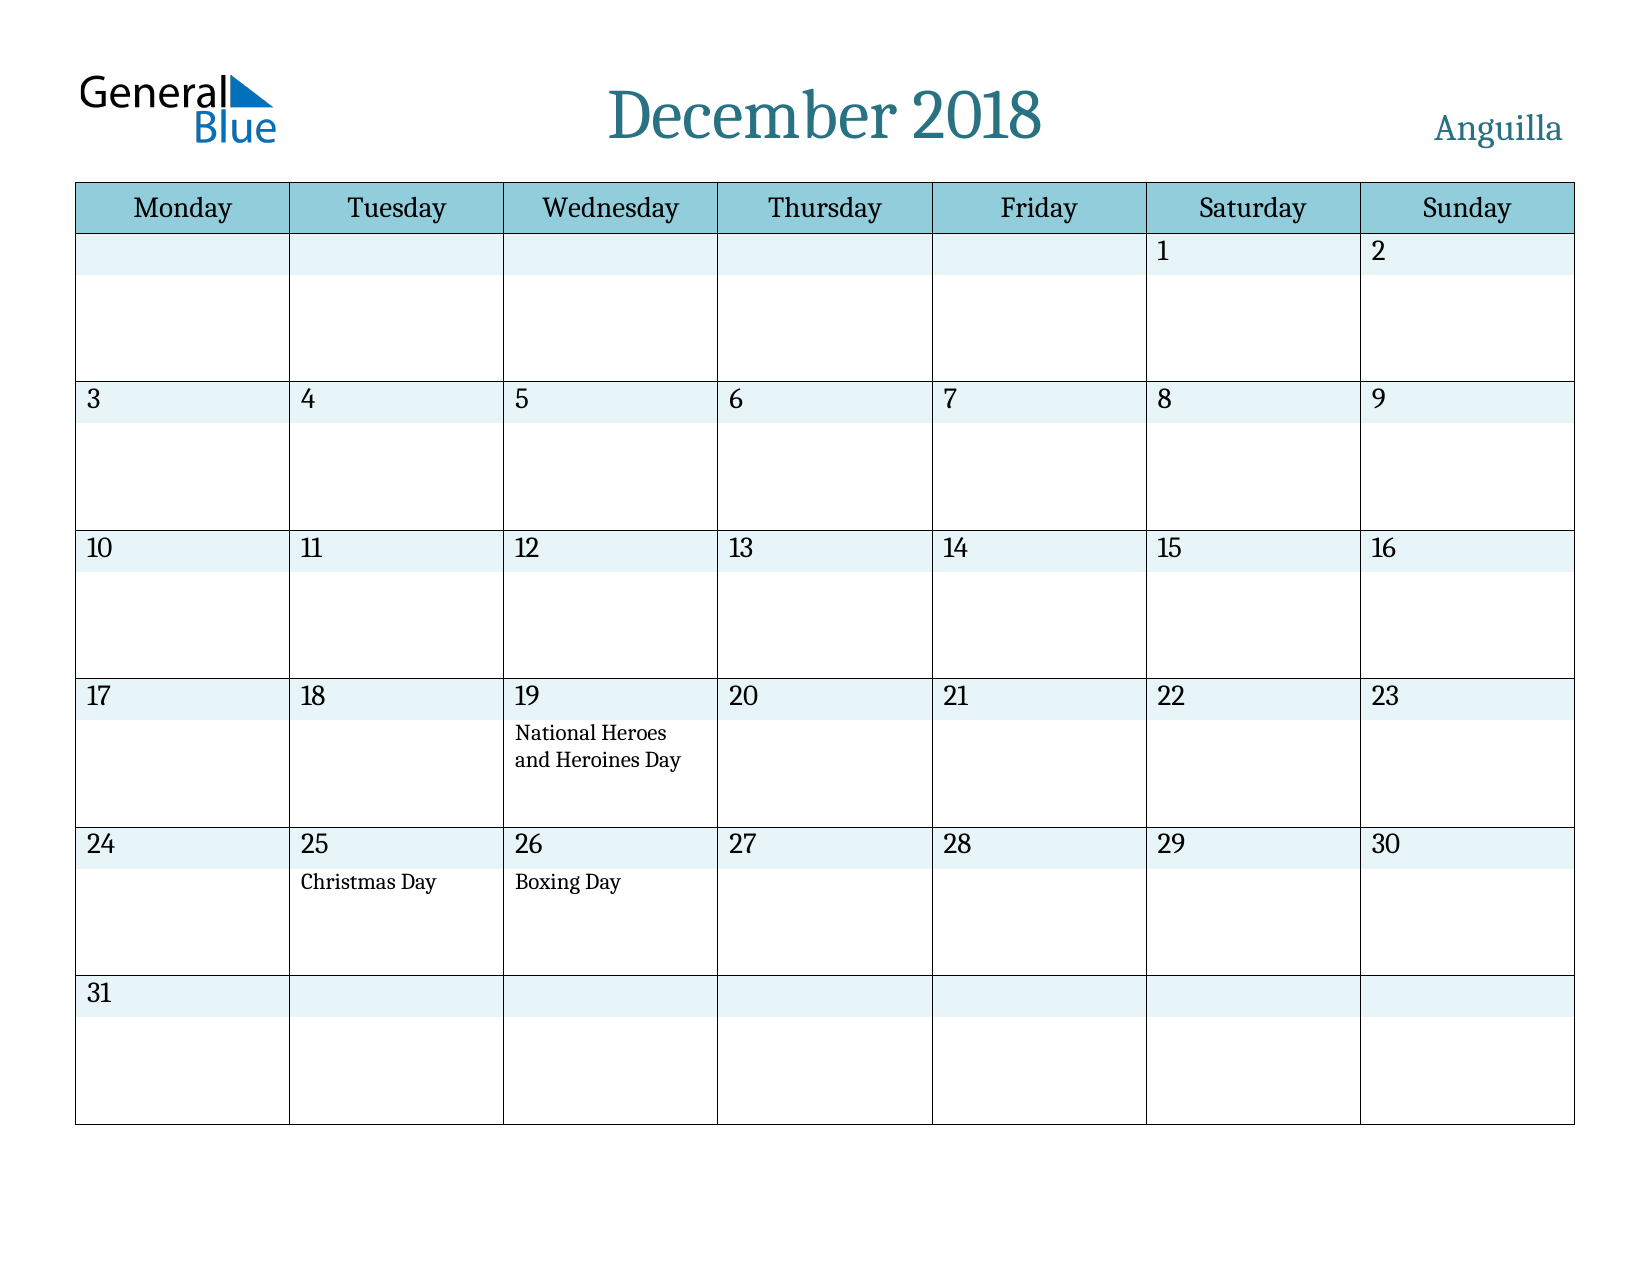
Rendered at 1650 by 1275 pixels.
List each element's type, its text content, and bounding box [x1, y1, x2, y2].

table_cell [933, 234, 1146, 275]
table_cell 31 [76, 976, 289, 1017]
table_cell [290, 275, 503, 381]
table_cell [1361, 720, 1574, 827]
table_cell [76, 1017, 289, 1123]
table_cell National Heroes and Heroines Day [504, 720, 717, 827]
table_cell 15 [1147, 531, 1360, 572]
table_cell 16 [1361, 531, 1574, 572]
table_cell [933, 720, 1146, 827]
table_cell [718, 1017, 932, 1123]
picture [80, 75, 276, 143]
table_cell 26 [504, 828, 717, 869]
table_cell 24 [76, 828, 289, 869]
table_cell 29 [1147, 828, 1360, 869]
table_cell [76, 869, 289, 975]
table_cell [1147, 1017, 1360, 1123]
table_cell [76, 572, 289, 678]
table_cell 20 [718, 679, 932, 720]
table_cell [1361, 869, 1574, 975]
table_cell Sunday [1361, 183, 1574, 233]
table_cell [933, 1017, 1146, 1123]
table_cell [718, 275, 932, 381]
table_cell 25 [290, 828, 503, 869]
table_cell [1147, 976, 1360, 1017]
table_cell 23 [1361, 679, 1574, 720]
table_cell [933, 572, 1146, 678]
table_cell [1361, 275, 1574, 381]
table_cell Tuesday [290, 183, 503, 233]
table_cell [718, 234, 932, 275]
table_cell [504, 275, 717, 381]
table_header [76, 75, 503, 182]
table_cell [504, 423, 717, 530]
table_cell [504, 976, 717, 1017]
table_cell [290, 720, 503, 827]
table_cell [1147, 275, 1360, 381]
table_cell [933, 869, 1146, 975]
table_cell 22 [1147, 679, 1360, 720]
table_cell [1361, 572, 1574, 678]
table_cell 4 [290, 382, 503, 423]
table_cell 30 [1361, 828, 1574, 869]
table_cell 28 [933, 828, 1146, 869]
table_cell [76, 423, 289, 530]
table_cell [933, 423, 1146, 530]
table_cell 3 [76, 382, 289, 423]
table_cell [290, 572, 503, 678]
table_cell [290, 976, 503, 1017]
table_cell 27 [718, 828, 932, 869]
table_cell [718, 720, 932, 827]
table_cell [1147, 869, 1360, 975]
table_cell 11 [290, 531, 503, 572]
table_cell [290, 234, 503, 275]
table_cell Thursday [718, 183, 932, 233]
table_cell Christmas Day [290, 869, 503, 975]
table_cell Friday [933, 183, 1146, 233]
table_cell [718, 423, 932, 530]
table_cell 14 [933, 531, 1146, 572]
table_cell [76, 275, 289, 381]
table_header Anguilla [1146, 75, 1574, 182]
table_cell Boxing Day [504, 869, 717, 975]
table_cell 9 [1361, 382, 1574, 423]
table_cell [1361, 1017, 1574, 1123]
table_cell [76, 234, 289, 275]
table_cell [933, 275, 1146, 381]
table_cell 21 [933, 679, 1146, 720]
table_cell Monday [76, 183, 289, 233]
table_cell 1 [1147, 234, 1360, 275]
table_cell [504, 1017, 717, 1123]
table_cell 17 [76, 679, 289, 720]
table_cell [1361, 423, 1574, 530]
table_cell 2 [1361, 234, 1574, 275]
table_cell 12 [504, 531, 717, 572]
table_cell Saturday [1147, 183, 1360, 233]
table_cell [290, 423, 503, 530]
table_cell 19 [504, 679, 717, 720]
table_cell 18 [290, 679, 503, 720]
table_cell [504, 572, 717, 678]
table_cell 5 [504, 382, 717, 423]
table_cell [718, 572, 932, 678]
table_cell [290, 1017, 503, 1123]
table_cell 13 [718, 531, 932, 572]
table_cell [933, 976, 1146, 1017]
table_cell 6 [718, 382, 932, 423]
table_cell 7 [933, 382, 1146, 423]
table_cell 8 [1147, 382, 1360, 423]
table_cell [76, 720, 289, 827]
table_cell [504, 234, 717, 275]
table_cell Wednesday [504, 183, 717, 233]
table_cell [1361, 976, 1574, 1017]
table_cell [1147, 572, 1360, 678]
table_cell [718, 976, 932, 1017]
table_header December 2018 [504, 75, 1146, 182]
table_cell [718, 869, 932, 975]
table_cell [1147, 720, 1360, 827]
table_cell [1147, 423, 1360, 530]
table_cell 10 [76, 531, 289, 572]
